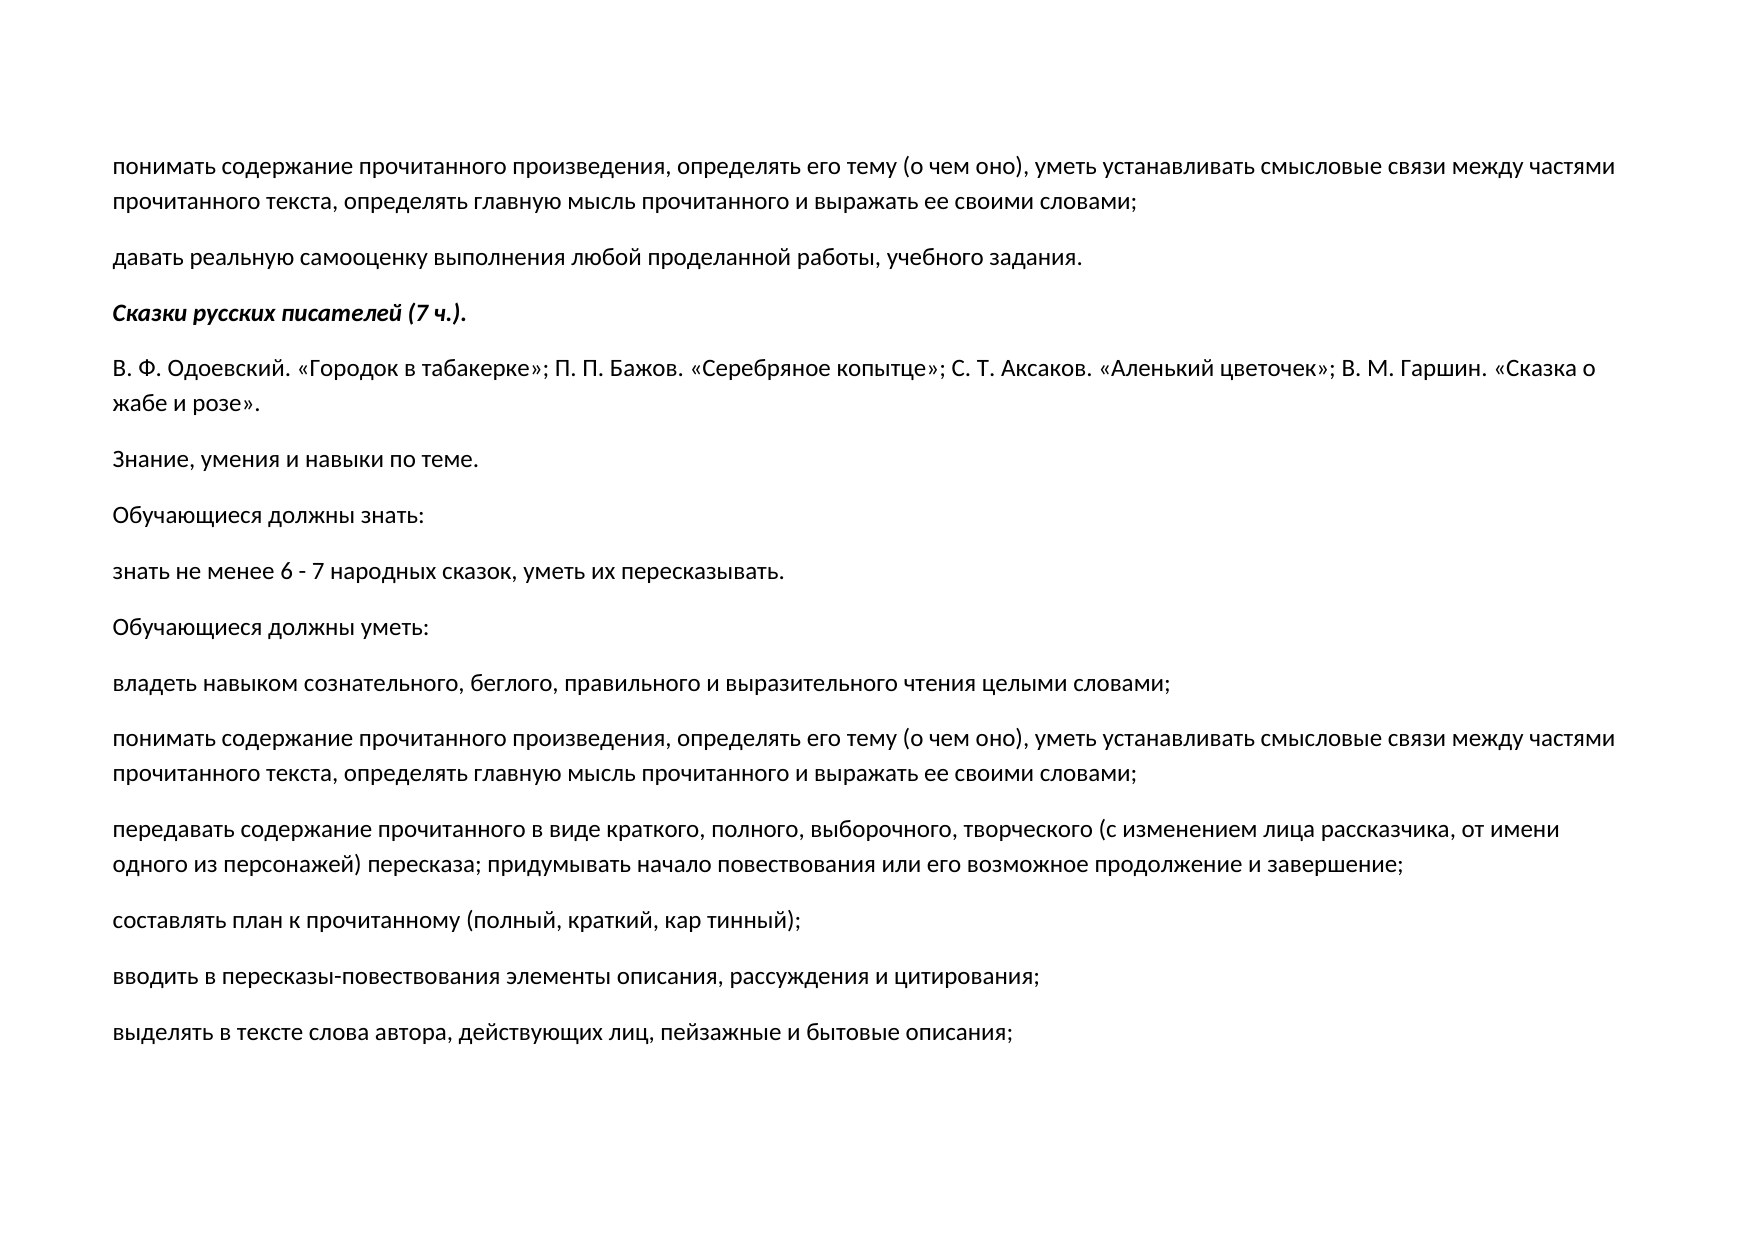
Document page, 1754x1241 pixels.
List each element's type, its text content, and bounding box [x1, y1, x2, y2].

text владеть навыком сознательного, беглого, правильного и выразительного чтения целыми словами; [112, 667, 1641, 697]
text Обучающиеся должны уметь: [112, 611, 1641, 641]
text выделять в тексте слова автора, действующих лиц, пейзажные и бытовые описания; [112, 1016, 1641, 1046]
text передавать содержание прочитанного в виде краткого, полного, выборочного, творческого (с изменением лица рассказчика, от имени одного из персонажей) пересказа; придумывать начало повествования или его возможное продолжение и завершение; [112, 813, 1641, 879]
text понимать содержание прочитанного произведения, определять его тему (о чем оно), уметь устанавливать смысловые связи между частями прочитанного текста, определять главную мысль прочитанного и выражать ее своими словами; [112, 150, 1641, 216]
text составлять план к прочитанному (полный, краткий, кар тинный); [112, 904, 1641, 935]
text В. Ф. Одоевский. «Городок в табакерке»; П. П. Бажов. «Серебряное копытце»; С. Т. Аксаков. «Аленький цветочек»; В. М. Гаршин. «Сказка о жабе и розе». [112, 352, 1641, 418]
text давать реальную самооценку выполнения любой проделанной работы, учебного задания. [112, 241, 1641, 271]
text знать не менее 6 - 7 народных сказок, уметь их пересказывать. [112, 555, 1641, 586]
text понимать содержание прочитанного произведения, определять его тему (о чем оно), уметь устанавливать смысловые связи между частями прочитанного текста, определять главную мысль прочитанного и выражать ее своими словами; [112, 722, 1641, 788]
text вводить в пересказы-повествования элементы описания, рассуждения и цитирования; [112, 960, 1641, 991]
text Сказки русских писателей (7 ч.). [112, 297, 1641, 327]
text Знание, умения и навыки по теме. [112, 443, 1641, 474]
text Обучающиеся должны знать: [112, 499, 1641, 530]
